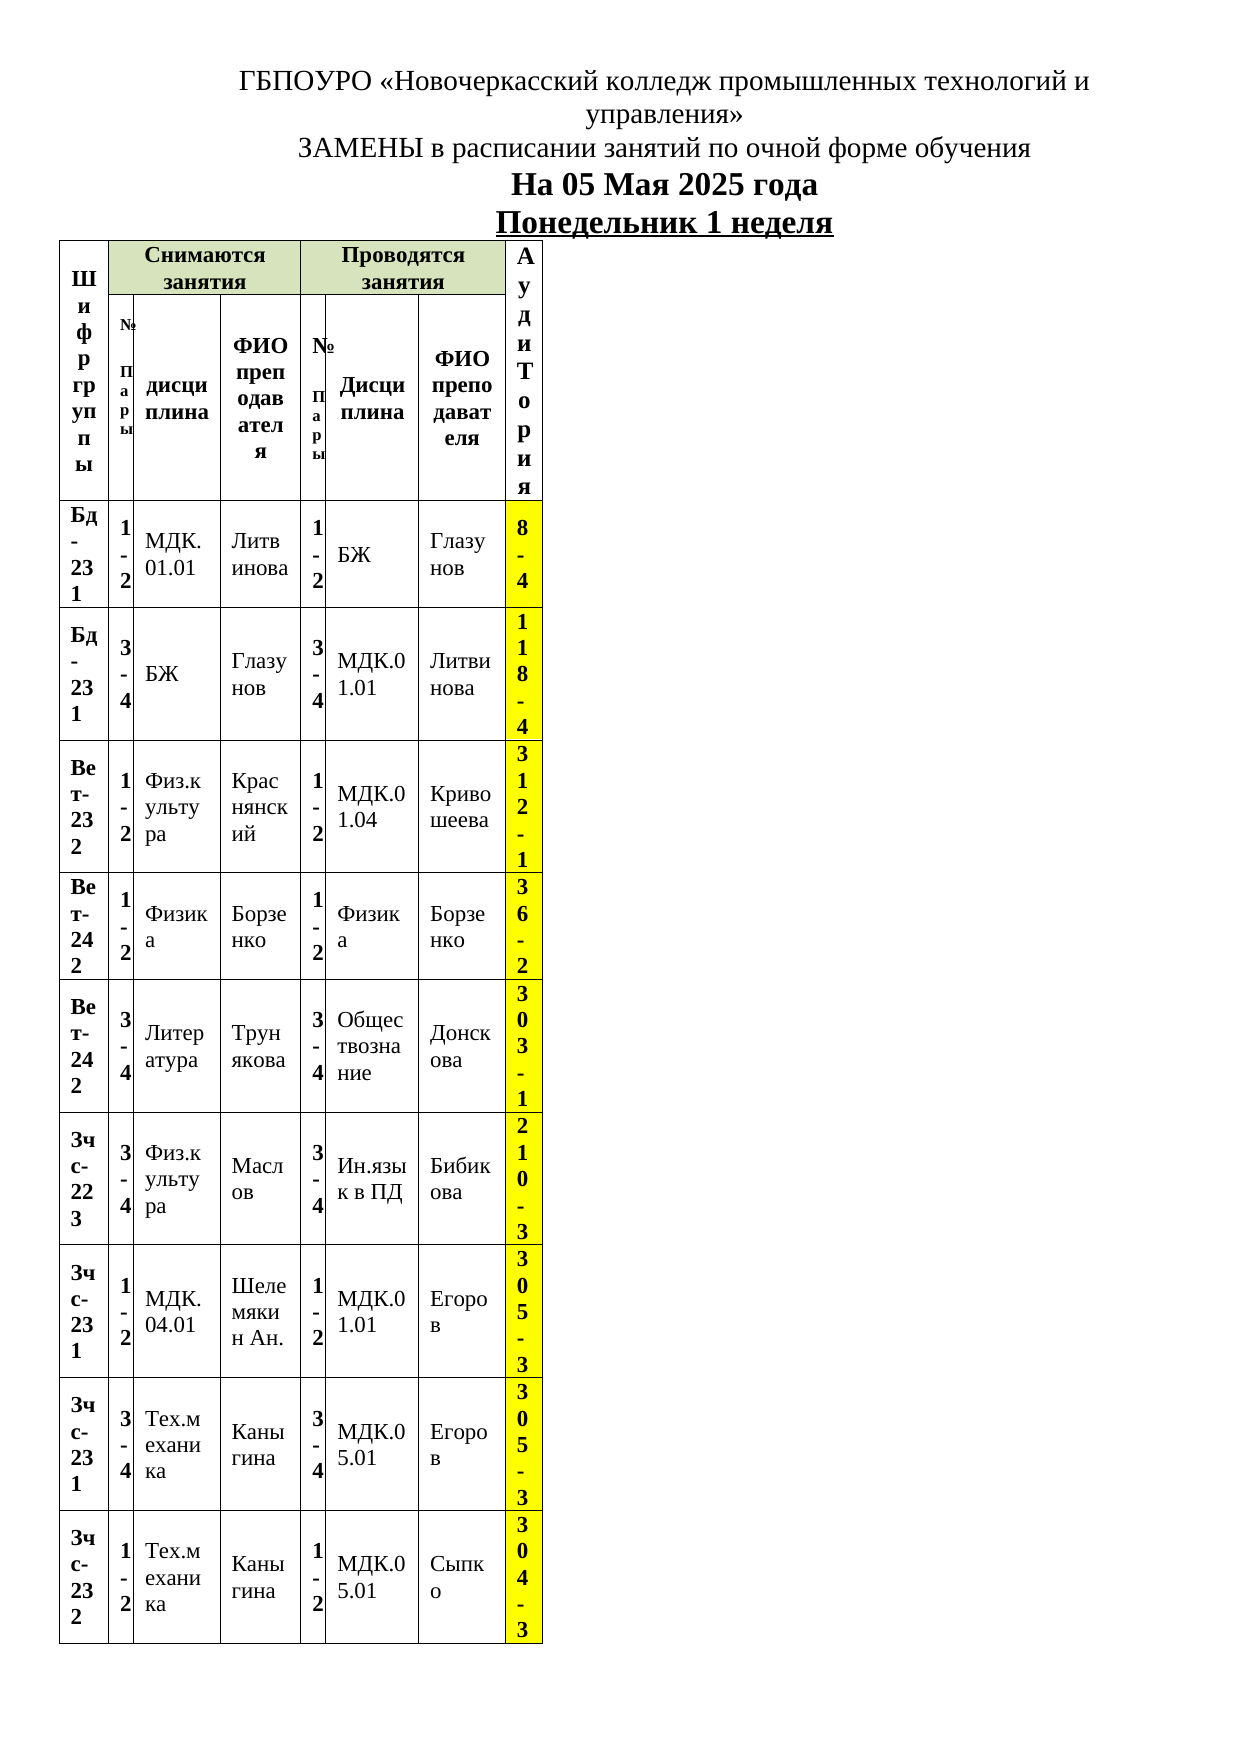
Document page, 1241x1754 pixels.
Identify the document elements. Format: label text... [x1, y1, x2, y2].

table_cell 305-3 [506, 1378, 542, 1510]
table_cell Егоров [419, 1245, 505, 1377]
table_cell 304-3 [506, 1511, 542, 1643]
table_cell 3-4 [301, 608, 325, 739]
table_cell Маслов [221, 1113, 300, 1244]
table_cell Бд-231 [60, 501, 108, 607]
table_cell 1-2 [109, 1245, 133, 1377]
table_cell Бибикова [419, 1113, 505, 1244]
table_cell Литвинова [419, 608, 505, 739]
table_cell МДК.05.01 [326, 1511, 418, 1643]
table_cell Вет-242 [60, 873, 108, 979]
table_cell 3-4 [301, 1378, 325, 1510]
table_cell Физ.культура [134, 1113, 220, 1244]
table_cell 3-4 [301, 980, 325, 1112]
table_cell Тех.механика [134, 1378, 220, 1510]
table_cell Физ.культура [134, 741, 220, 872]
table_cell 1-2 [301, 873, 325, 979]
table_cell 1-2 [301, 1245, 325, 1377]
table_cell Егоров [419, 1378, 505, 1510]
table_cell дисциплина [134, 295, 220, 500]
table_cell 36-2 [506, 873, 542, 979]
table_cell Глазунов [221, 608, 300, 739]
table_cell Зчс-231 [60, 1245, 108, 1377]
table_cell МДК.05.01 [326, 1378, 418, 1510]
table_cell БЖ [134, 608, 220, 739]
table_cell Обществознание [326, 980, 418, 1112]
table_cell Дисциплина [326, 295, 418, 500]
table_cell Литвинова [221, 501, 300, 607]
table_header Снимаются занятия [109, 241, 300, 294]
table_cell БЖ [326, 501, 418, 607]
table_header Проводятся занятия [301, 241, 505, 294]
table_cell МДК.01.04 [326, 741, 418, 872]
table_cell Ин.язык в ПД [326, 1113, 418, 1244]
table_cell 1-2 [301, 741, 325, 872]
table_cell Каныгина [221, 1378, 300, 1510]
table_cell 1-2 [109, 1511, 133, 1643]
table_cell 1-2 [109, 873, 133, 979]
table_cell 3-4 [109, 1378, 133, 1510]
table_cell МДК.04.01 [134, 1245, 220, 1377]
table_cell Литература [134, 980, 220, 1112]
table_cell 303-1 [506, 980, 542, 1112]
table_cell 210-3 [506, 1113, 542, 1244]
table_cell Зчс-232 [60, 1511, 108, 1643]
table_cell Вет-232 [60, 741, 108, 872]
table_cell Шелемякин Ан. [221, 1245, 300, 1377]
table_cell 3-4 [109, 608, 133, 739]
table_header Шифр группы [60, 241, 108, 500]
table_cell 1-2 [109, 741, 133, 872]
table_cell Глазунов [419, 501, 505, 607]
table_cell Зчс-223 [60, 1113, 108, 1244]
table_cell ФИО преподавателя [221, 295, 300, 500]
table_cell Вет-242 [60, 980, 108, 1112]
text ГБПОУРО «Новочеркасский колледж промышленных технологий и управления» [177, 63, 1152, 130]
table_header Ауди Тория [506, 241, 542, 500]
table_cell 305-3 [506, 1245, 542, 1377]
table_cell Донскова [419, 980, 505, 1112]
table_cell Борзенко [221, 873, 300, 979]
table_cell Борзенко [419, 873, 505, 979]
table_cell 1-2 [301, 1511, 325, 1643]
table_cell 1-2 [301, 501, 325, 607]
table_cell МДК.01.01 [134, 501, 220, 607]
table_cell ФИО преподавателя [419, 295, 505, 500]
table_cell 118-4 [506, 608, 542, 739]
table_cell МДК.01.01 [326, 608, 418, 739]
text ЗАМЕНЫ в расписании занятий по очной форме обучения [177, 130, 1152, 164]
table_cell Каныгина [221, 1511, 300, 1643]
table_cell 312-1 [506, 741, 542, 872]
table_cell Сыпко [419, 1511, 505, 1643]
table_cell Тех.механика [134, 1511, 220, 1643]
table_cell Физика [326, 873, 418, 979]
table_cell Бд-231 [60, 608, 108, 739]
table_cell МДК.01.01 [326, 1245, 418, 1377]
table_cell 3-4 [109, 1113, 133, 1244]
table_cell Кривошеева [419, 741, 505, 872]
table_cell № Пары [301, 295, 325, 500]
table_cell Зчс-231 [60, 1378, 108, 1510]
table_cell Краснянский [221, 741, 300, 872]
table_cell Физика [134, 873, 220, 979]
table_cell 8-4 [506, 501, 542, 607]
table_cell 3-4 [109, 980, 133, 1112]
table_cell Трунякова [221, 980, 300, 1112]
table_cell 1-2 [109, 501, 133, 607]
table_cell № Пары [109, 295, 133, 500]
text Понедельник 1 неделя [177, 202, 1152, 240]
text На 05 Мая 2025 года [177, 164, 1152, 202]
table_cell 3-4 [301, 1113, 325, 1244]
